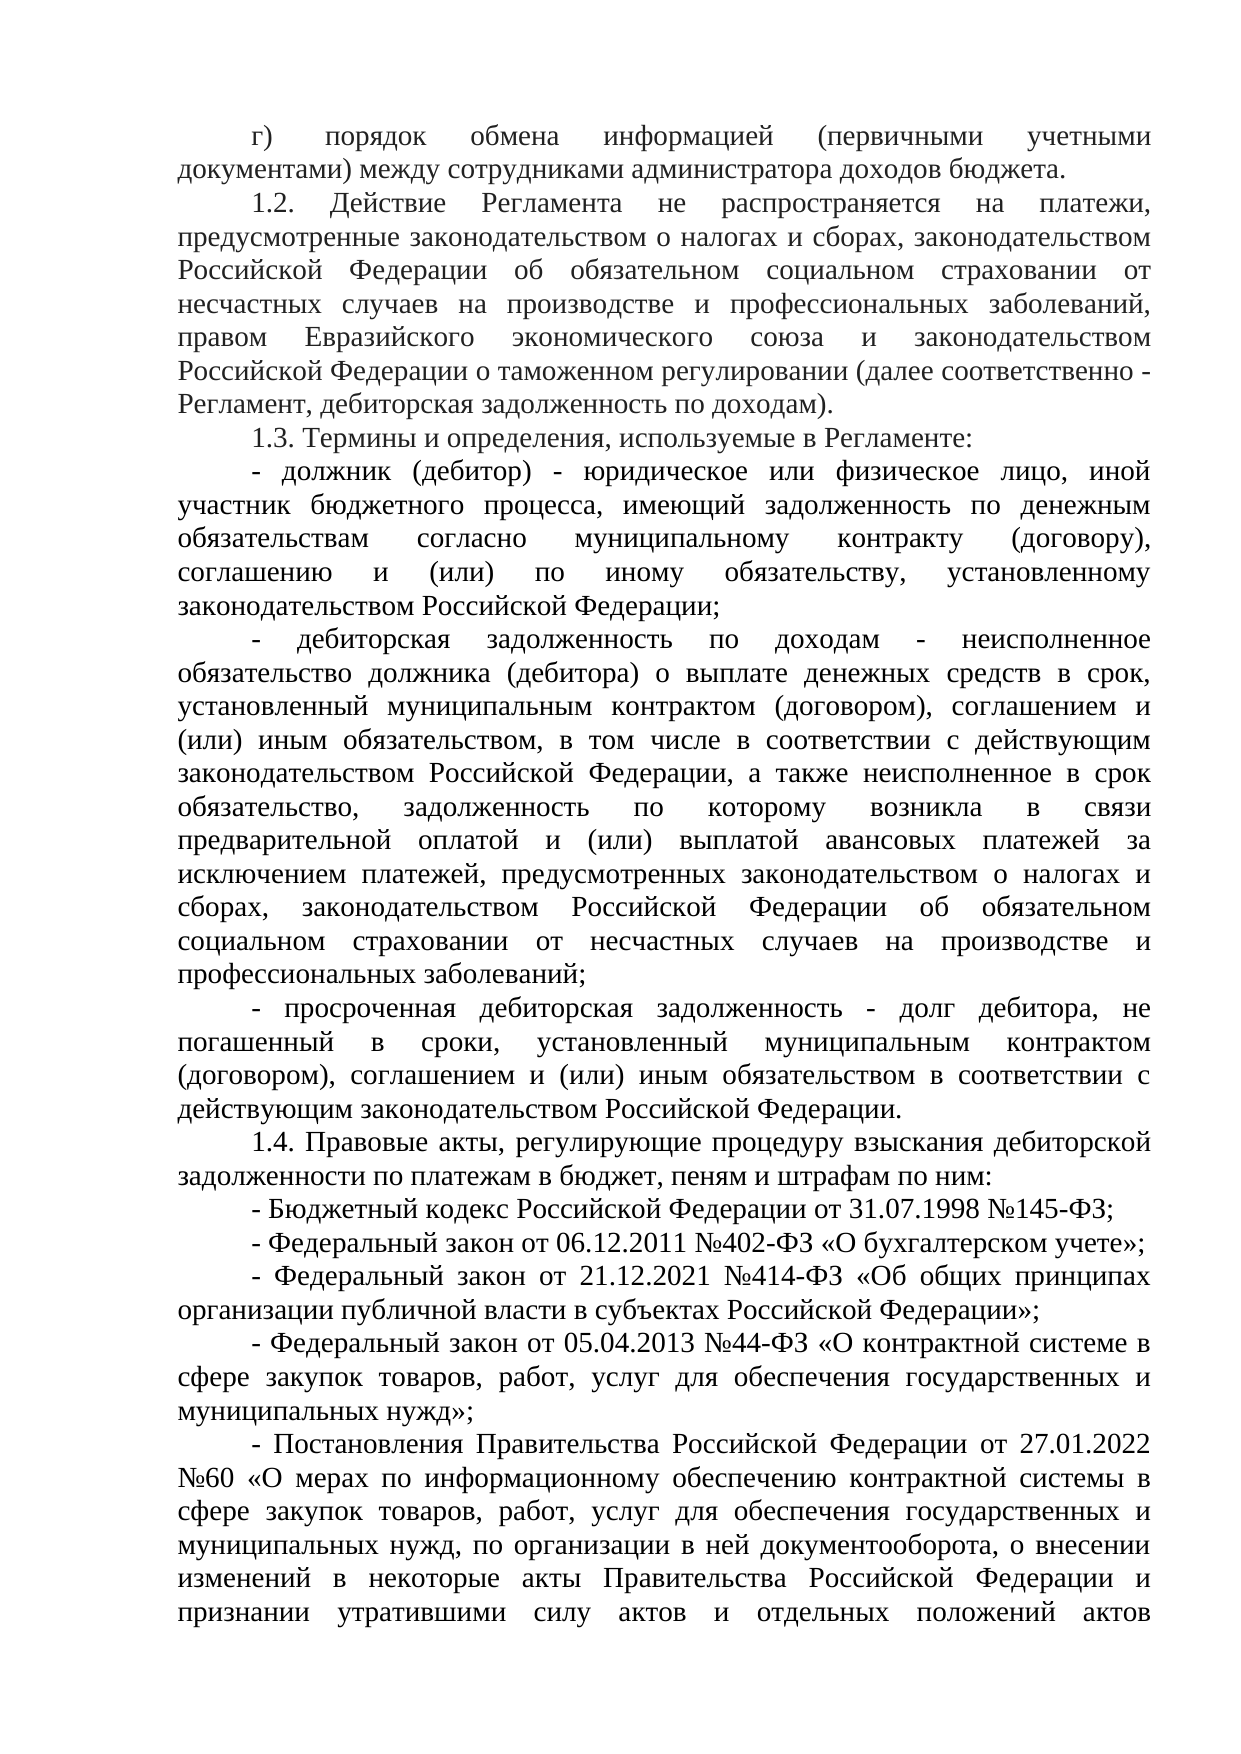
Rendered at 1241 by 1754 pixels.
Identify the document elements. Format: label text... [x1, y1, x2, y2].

text - должник (дебитор) - юридическое или физическое лицо, иной участник бюджетного процесса, имеющий задолженность по денежным обязательствам согласно муниципальному контракту (договору), соглашению и (или) по иному обязательству, установленному законодательством Российской Федерации; [177, 453, 1152, 621]
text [177, 1426, 1152, 1627]
text 1.3. Термины и определения, используемые в Регламенте: [177, 420, 1152, 453]
text - Федеральный закон от 05.04.2013 №44-ФЗ «О контрактной системе в сфере закупок товаров, работ, услуг для обеспечения государственных и муниципальных нужд»; [177, 1326, 1152, 1426]
text - Федеральный закон от 06.12.2011 №402-ФЗ «О бухгалтерском учете»; [177, 1225, 1152, 1258]
text 1.2. Действие Регламента не распространяется на платежи, предусмотренные законодательством о налогах и сборах, законодательством Российской Федерации об обязательном социальном страховании от несчастных случаев на производстве и профессиональных заболеваний, правом Евразийского экономического союза и законодательством Российской Федерации о таможенном регулировании (далее соответственно - Регламент, дебиторская задолженность по доходам). [177, 185, 1152, 420]
text - Бюджетный кодекс Российской Федерации от 31.07.1998 №145-ФЗ; [177, 1191, 1152, 1225]
text 1.4. Правовые акты, регулирующие процедуру взыскания дебиторской задолженности по платежам в бюджет, пеням и штрафам по ним: [177, 1124, 1152, 1191]
text - Федеральный закон от 21.12.2021 №414-ФЗ «Об общих принципах организации публичной власти в субъектах Российской Федерации»; [177, 1258, 1152, 1326]
text г) порядок обмена информацией (первичными учетными документами) между сотрудниками администратора доходов бюджета. [177, 118, 1152, 185]
text - дебиторская задолженность по доходам - неисполненное обязательство должника (дебитора) о выплате денежных средств в срок, установленный муниципальным контрактом (договором), соглашением и (или) иным обязательством, в том числе в соответствии с действующим законодательством Российской Федерации, а также неисполненное в срок обязательство, задолженность по которому возникла в связи предварительной оплатой и (или) выплатой авансовых платежей за исключением платежей, предусмотренных законодательством о налогах и сборах, законодательством Российской Федерации об обязательном социальном страховании от несчастных случаев на производстве и профессиональных заболеваний; [177, 621, 1152, 990]
text - просроченная дебиторская задолженность - долг дебитора, не погашенный в сроки, установленный муниципальным контрактом (договором), соглашением и (или) иным обязательством в соответствии с действующим законодательством Российской Федерации. [177, 990, 1152, 1124]
